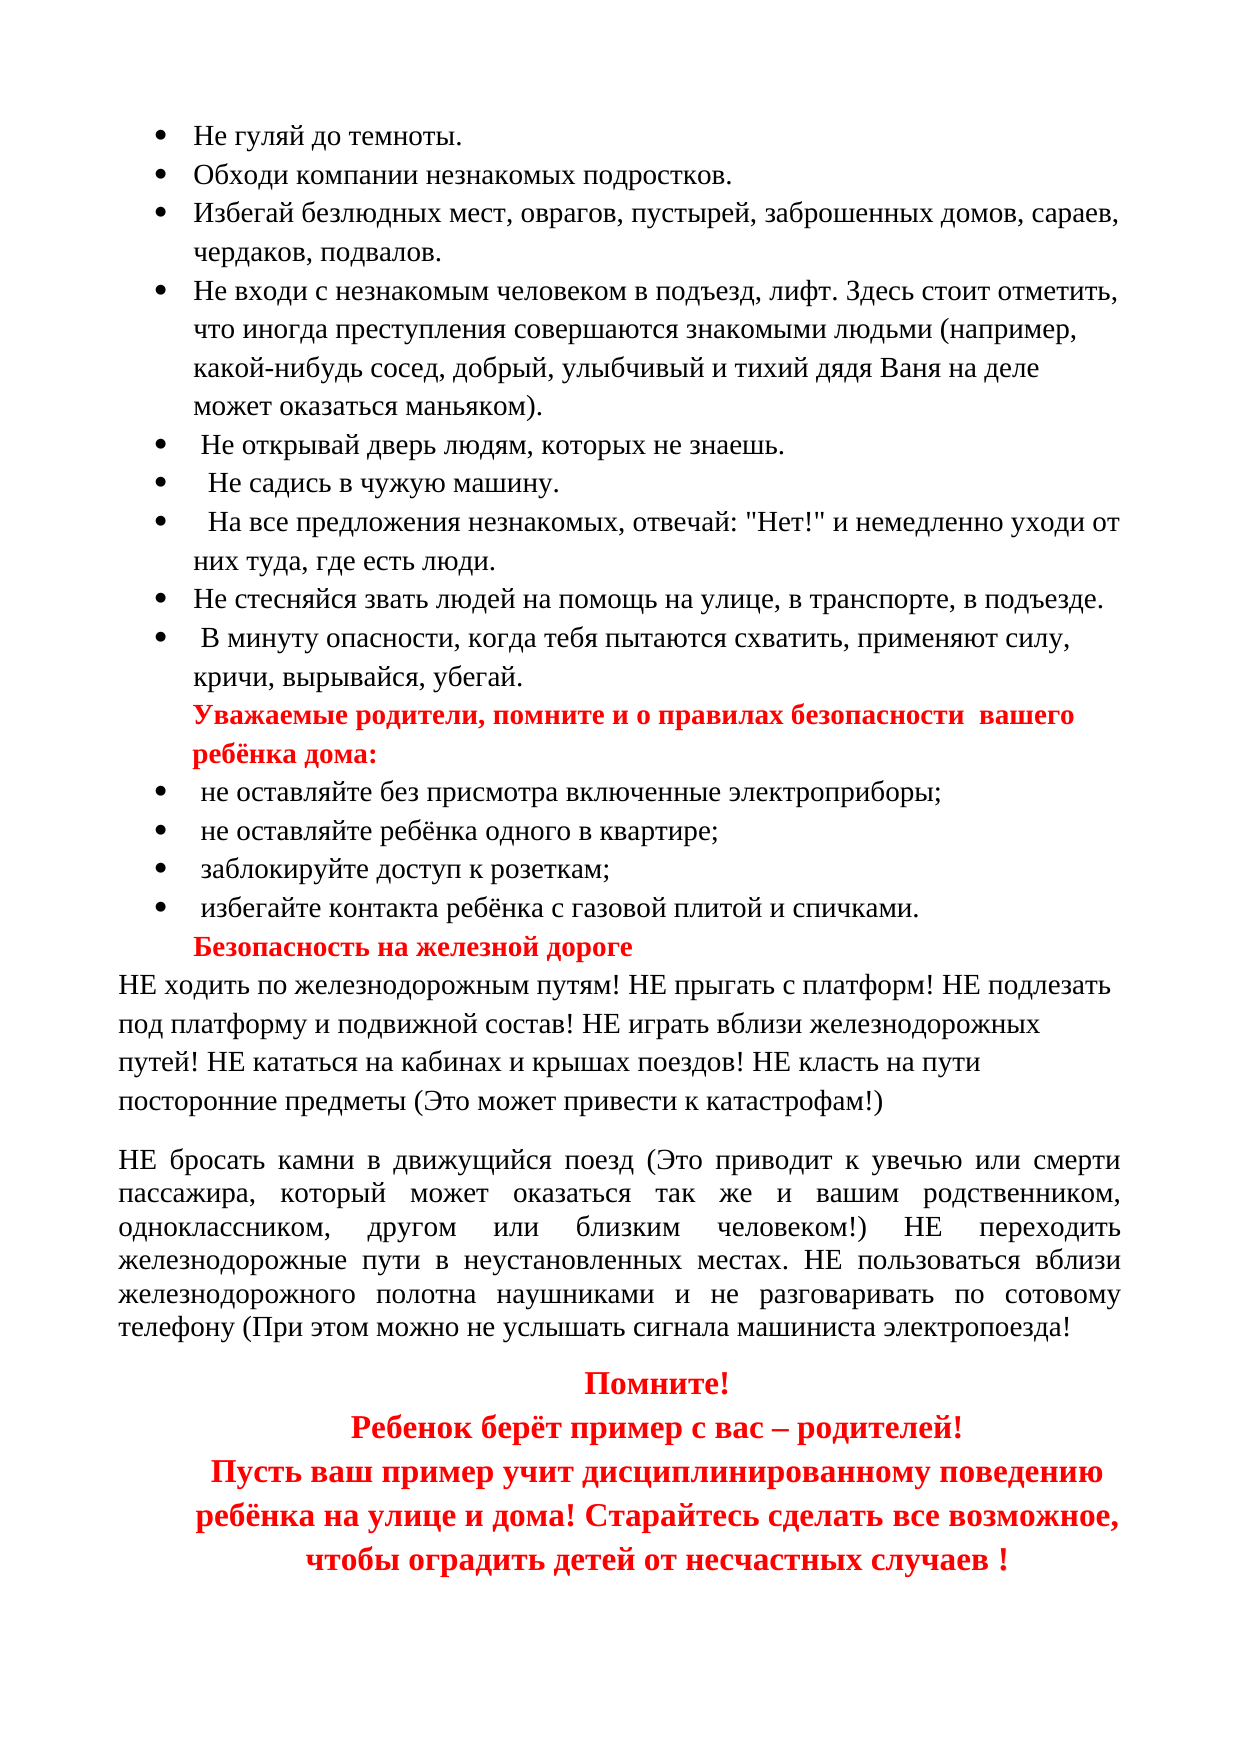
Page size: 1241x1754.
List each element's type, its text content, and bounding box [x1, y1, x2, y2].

list Избегай безлюдных мест, оврагов, пустырей, заброшенных домов, сараев, чердаков, подвалов. [156, 195, 1122, 268]
list Безопасность на железной дороге [193, 929, 1122, 962]
list избегайте контакта ребёнка с газовой плитой и спичками. [156, 890, 1122, 924]
text Ребенок берёт пример с вас – родителей! [118, 1407, 1122, 1446]
list Не гуляй до темноты. [156, 118, 1122, 152]
text НЕ бросать камни в движущийся поезд (Это приводит к увечью или смерти пассажира, который может оказаться так же и вашим родственником, одноклассником, другом или близким человеком!) НЕ переходить железнодорожные пути в неустановленных местах. НЕ пользоваться вблизи железнодорожного полотна наушниками и не разговаривать по сотовому телефону (При этом можно не услышать сигнала машиниста электропоезда! [118, 1142, 1122, 1343]
list Не открывай дверь людям, которых не знаешь. [156, 427, 1122, 461]
text Уважаемые родители, помните и о правилах безопасности вашего ребёнка дома: [192, 697, 1122, 769]
list заблокируйте доступ к розеткам; [156, 852, 1122, 885]
list Обходи компании незнакомых подростков. [156, 157, 1122, 190]
list На все предложения незнакомых, отвечай: "Нет!" и немедленно уходи от них туда, где есть люди. [156, 504, 1122, 576]
text Помните! [118, 1363, 1122, 1402]
list Не садись в чужую машину. [156, 466, 1122, 499]
text Пусть ваш пример учит дисциплинированному поведению ребёнка на улице и дома! Старайтесь сделать все возможное, чтобы оградить детей от несчастных случаев ! [192, 1452, 1122, 1578]
text НЕ ходить по железнодорожным путям! НЕ прыгать с платформ! НЕ подлезать под платформу и подвижной состав! НЕ играть вблизи железнодорожных путей! НЕ кататься на кабинах и крышах поездов! НЕ класть на пути посторонние предметы (Это может привести к катастрофам!) [118, 967, 1122, 1117]
list не оставляйте ребёнка одного в квартире; [156, 813, 1122, 847]
list Не стесняйся звать людей на помощь на улице, в транспорте, в подъезде. [156, 581, 1122, 615]
list не оставляйте без присмотра включенные электроприборы; [156, 774, 1122, 808]
list В минуту опасности, когда тебя пытаются схватить, применяют силу, кричи, вырывайся, убегай. [156, 620, 1122, 692]
list Не входи с незнакомым человеком в подъезд, лифт. Здесь стоит отметить, что иногда преступления совершаются знакомыми людьми (например, какой-нибудь сосед, добрый, улыбчивый и тихий дядя Ваня на деле может оказаться маньяком). [156, 273, 1122, 422]
